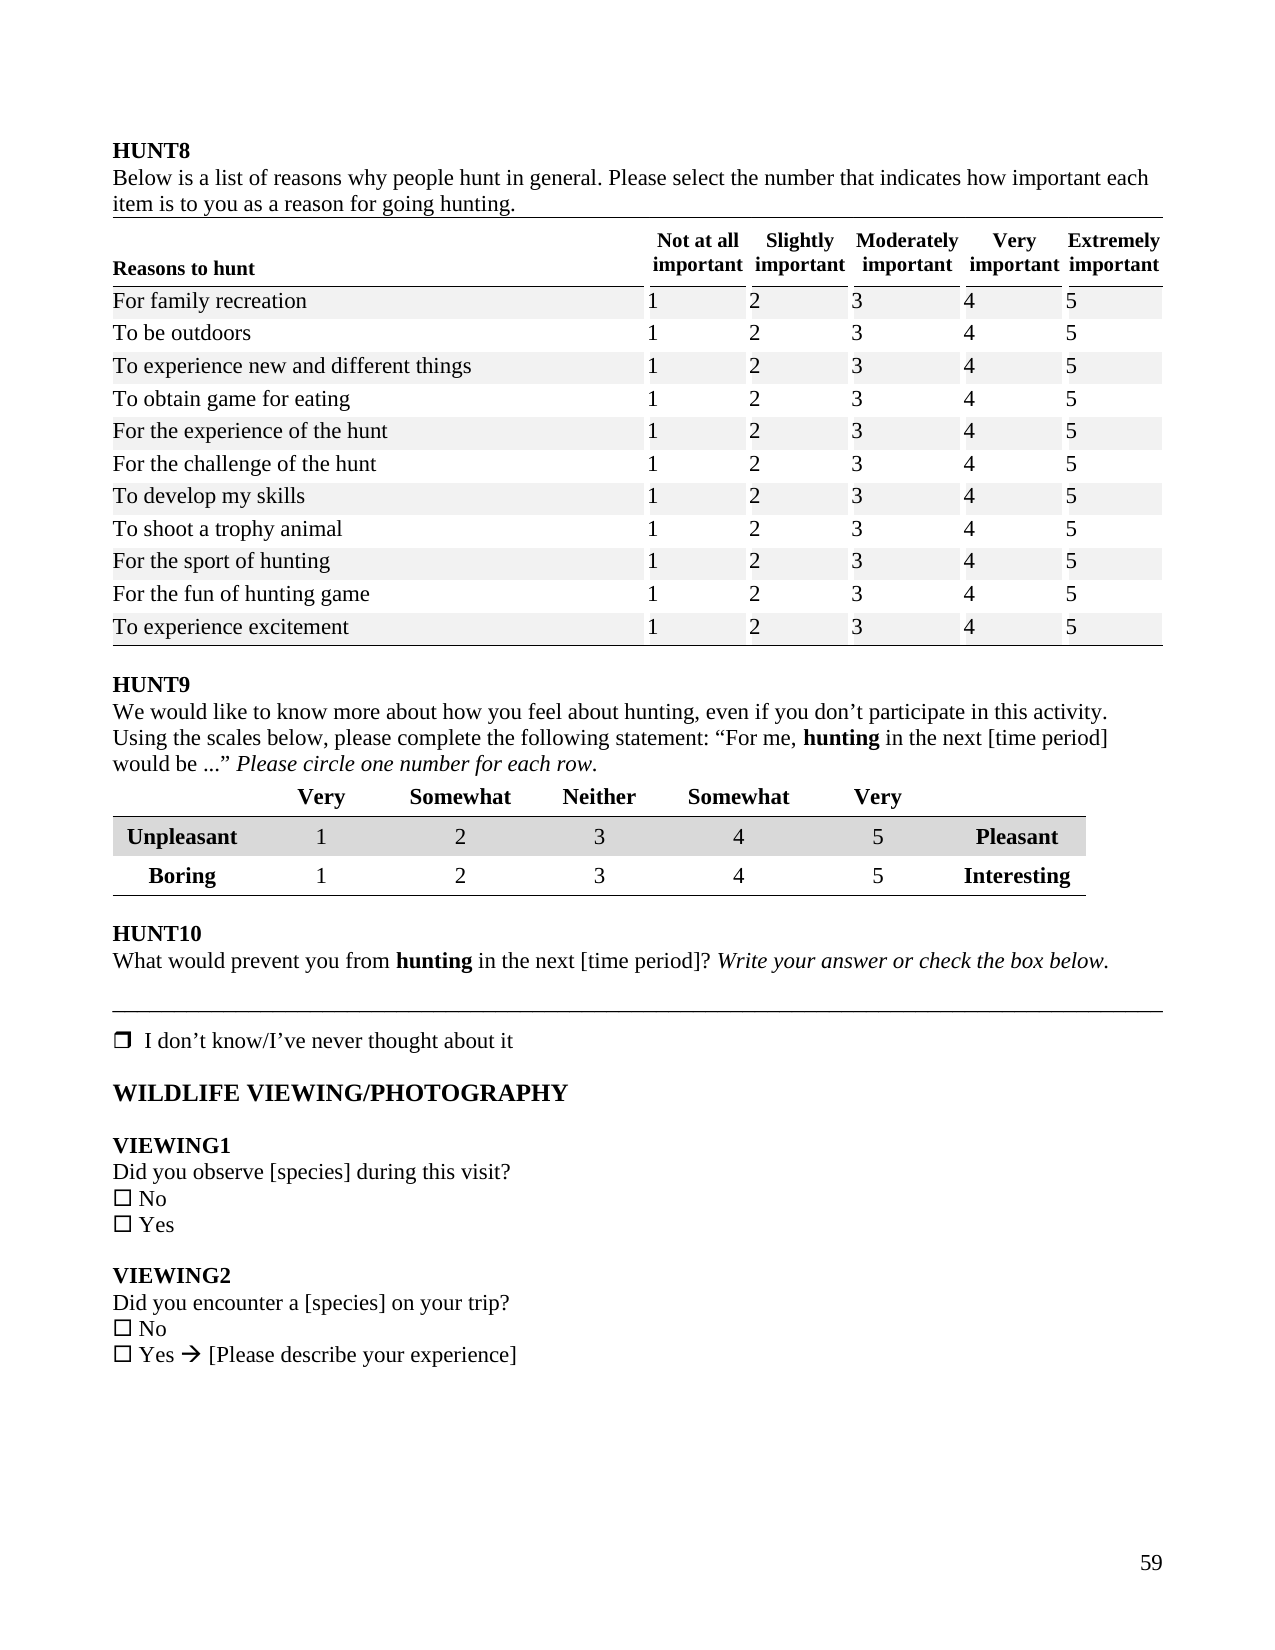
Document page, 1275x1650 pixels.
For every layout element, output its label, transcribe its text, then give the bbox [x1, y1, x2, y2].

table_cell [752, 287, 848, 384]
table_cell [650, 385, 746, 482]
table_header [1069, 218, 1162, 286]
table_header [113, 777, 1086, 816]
text No [112, 1315, 1162, 1342]
text Yes [112, 1211, 1162, 1237]
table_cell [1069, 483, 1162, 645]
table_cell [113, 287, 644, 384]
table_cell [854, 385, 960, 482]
text Yes [Please describe your experience] [112, 1342, 1162, 1368]
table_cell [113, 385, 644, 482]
text What would prevent you from hunting in the next [time period]? Write your answer or check the box below. [112, 947, 1162, 973]
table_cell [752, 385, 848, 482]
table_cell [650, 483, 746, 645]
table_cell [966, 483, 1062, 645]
text Did you encounter a [species] on your trip? [112, 1289, 1162, 1315]
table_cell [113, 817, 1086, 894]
text I don’t know/I’ve never thought about it [112, 1027, 1162, 1053]
text Did you observe [species] during this visit? [112, 1158, 1162, 1185]
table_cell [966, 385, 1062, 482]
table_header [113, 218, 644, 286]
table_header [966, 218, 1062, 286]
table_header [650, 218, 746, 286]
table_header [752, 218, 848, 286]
subtitle WILDLIFE VIEWING/PHOTOGRAPHY [112, 1078, 1162, 1107]
text We would like to know more about how you feel about hunting, even if you don’t participate in this activity. Using the scales below, please complete the following statement: “For me, hunting in the next [time period] would be ...” Please circle one number for each row. [112, 698, 1162, 777]
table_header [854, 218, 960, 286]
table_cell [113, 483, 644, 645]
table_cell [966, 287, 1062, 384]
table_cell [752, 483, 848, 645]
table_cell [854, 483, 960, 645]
text Below is a list of reasons why people hunt in general. Please select the number that indicates how important each item is to you as a reason for going hunting. [112, 164, 1162, 217]
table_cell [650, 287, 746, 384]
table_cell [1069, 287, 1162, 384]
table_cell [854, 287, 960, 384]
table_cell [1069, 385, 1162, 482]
text No [112, 1185, 1162, 1211]
